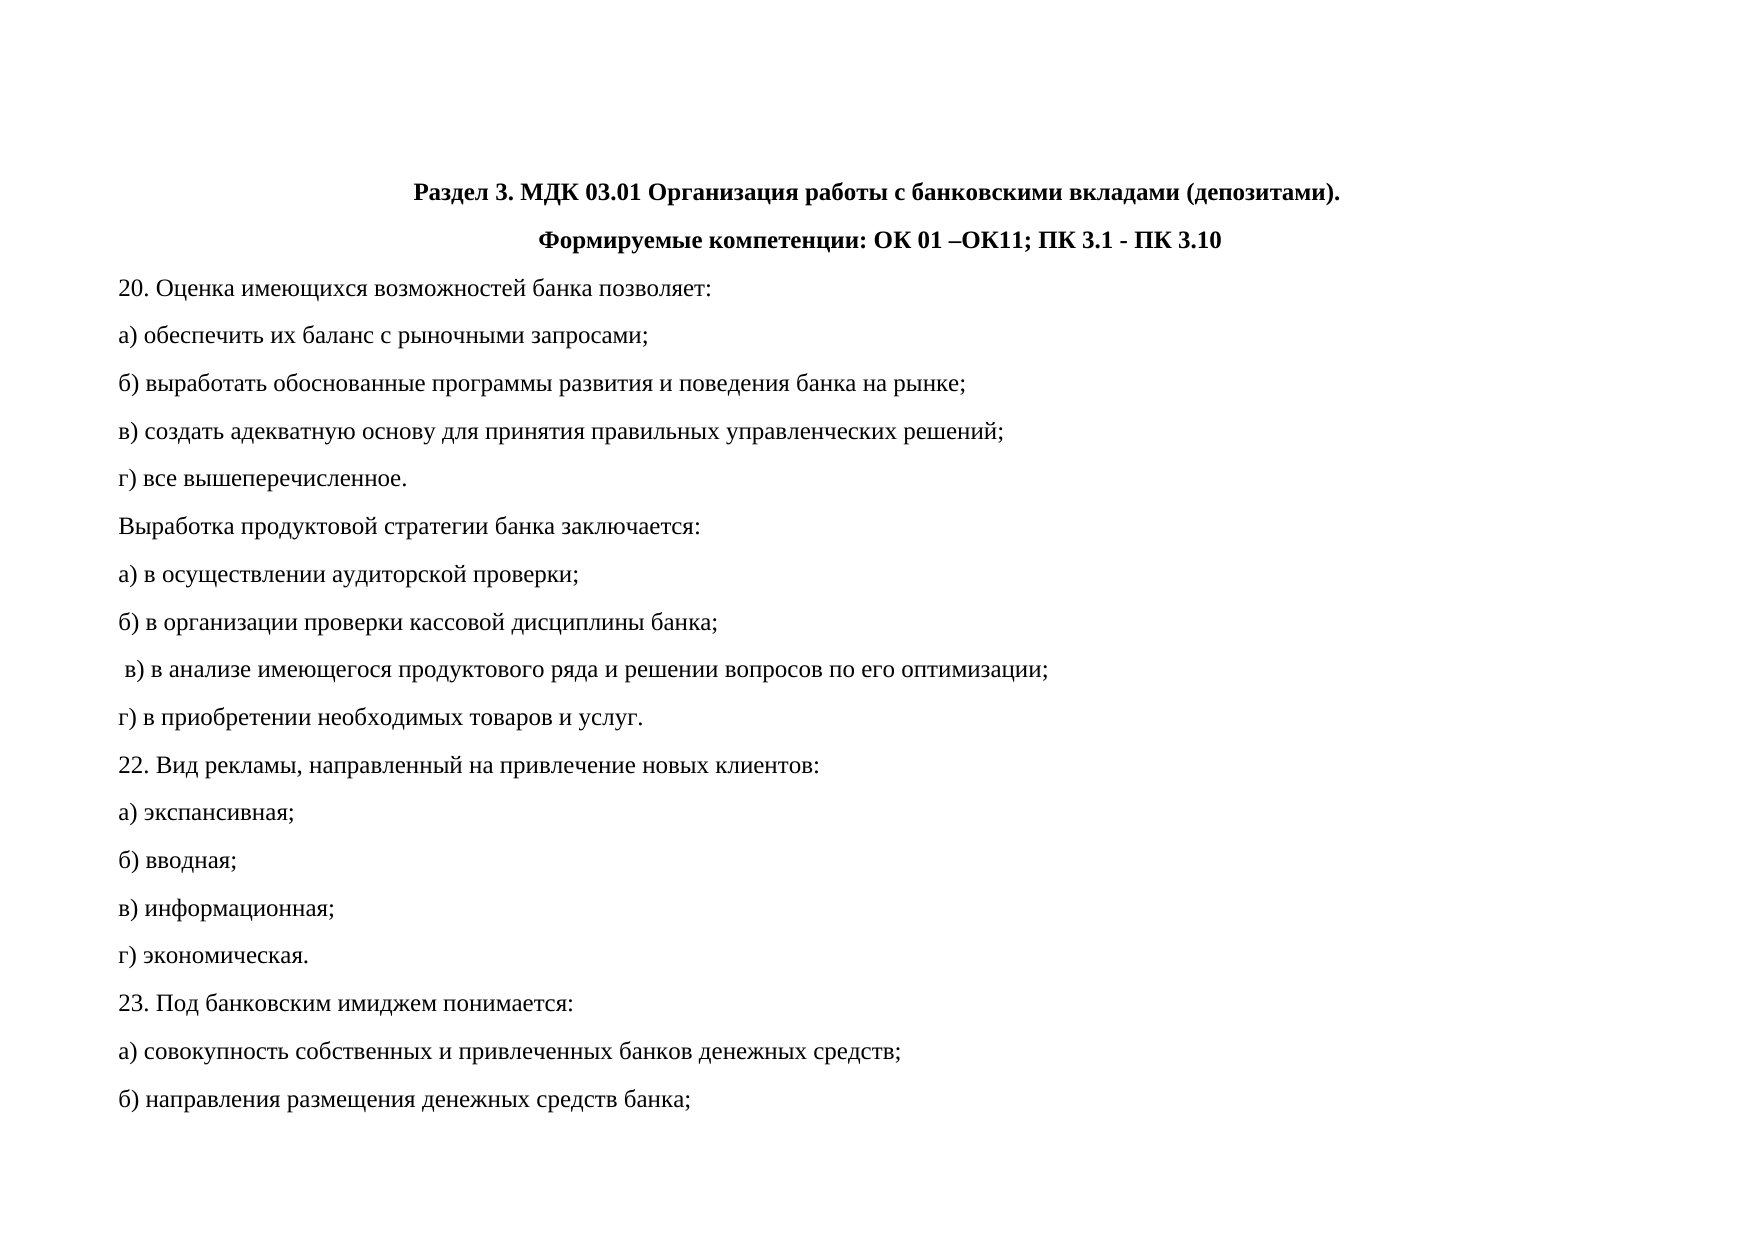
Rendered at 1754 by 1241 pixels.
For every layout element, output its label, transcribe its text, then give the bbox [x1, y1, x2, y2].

text а) в осуществлении аудиторской проверки; [118, 559, 1636, 588]
text 20. Оценка имеющихся возможностей банка позволяет: [118, 273, 1636, 301]
text б) направления размещения денежных средств банка; [118, 1084, 1636, 1112]
text в) создать адекватную основу для принятия правильных управленческих решений; [118, 416, 1636, 444]
text 23. Под банковским имиджем понимается: [118, 988, 1636, 1017]
text г) в приобретении необходимых товаров и услуг. [118, 702, 1636, 731]
text г) экономическая. [118, 941, 1636, 969]
text б) в организации проверки кассовой дисциплины банка; [118, 607, 1636, 635]
text б) вводная; [118, 845, 1636, 874]
text а) обеспечить их баланс с рыночными запросами; [118, 320, 1636, 349]
text Формируемые компетенции: ОК 01 –ОК11; ПК 3.1 - ПК 3.10 [118, 225, 1636, 254]
text в) информационная; [118, 893, 1636, 922]
text 22. Вид рекламы, направленный на привлечение новых клиентов: [118, 750, 1636, 778]
text в) в анализе имеющегося продуктового ряда и решении вопросов по его оптимизации; [118, 654, 1636, 683]
text а) совокупность собственных и привлеченных банков денежных средств; [118, 1036, 1636, 1065]
text г) все вышеперечисленное. [118, 463, 1636, 492]
text б) выработать обоснованные программы развития и поведения банка на рынке; [118, 368, 1636, 397]
text а) экспансивная; [118, 797, 1636, 826]
text Выработка продуктовой стратегии банка заключается: [118, 511, 1636, 540]
text Раздел 3. МДК 03.01 Организация работы с банковскими вкладами (депозитами). [118, 177, 1636, 206]
